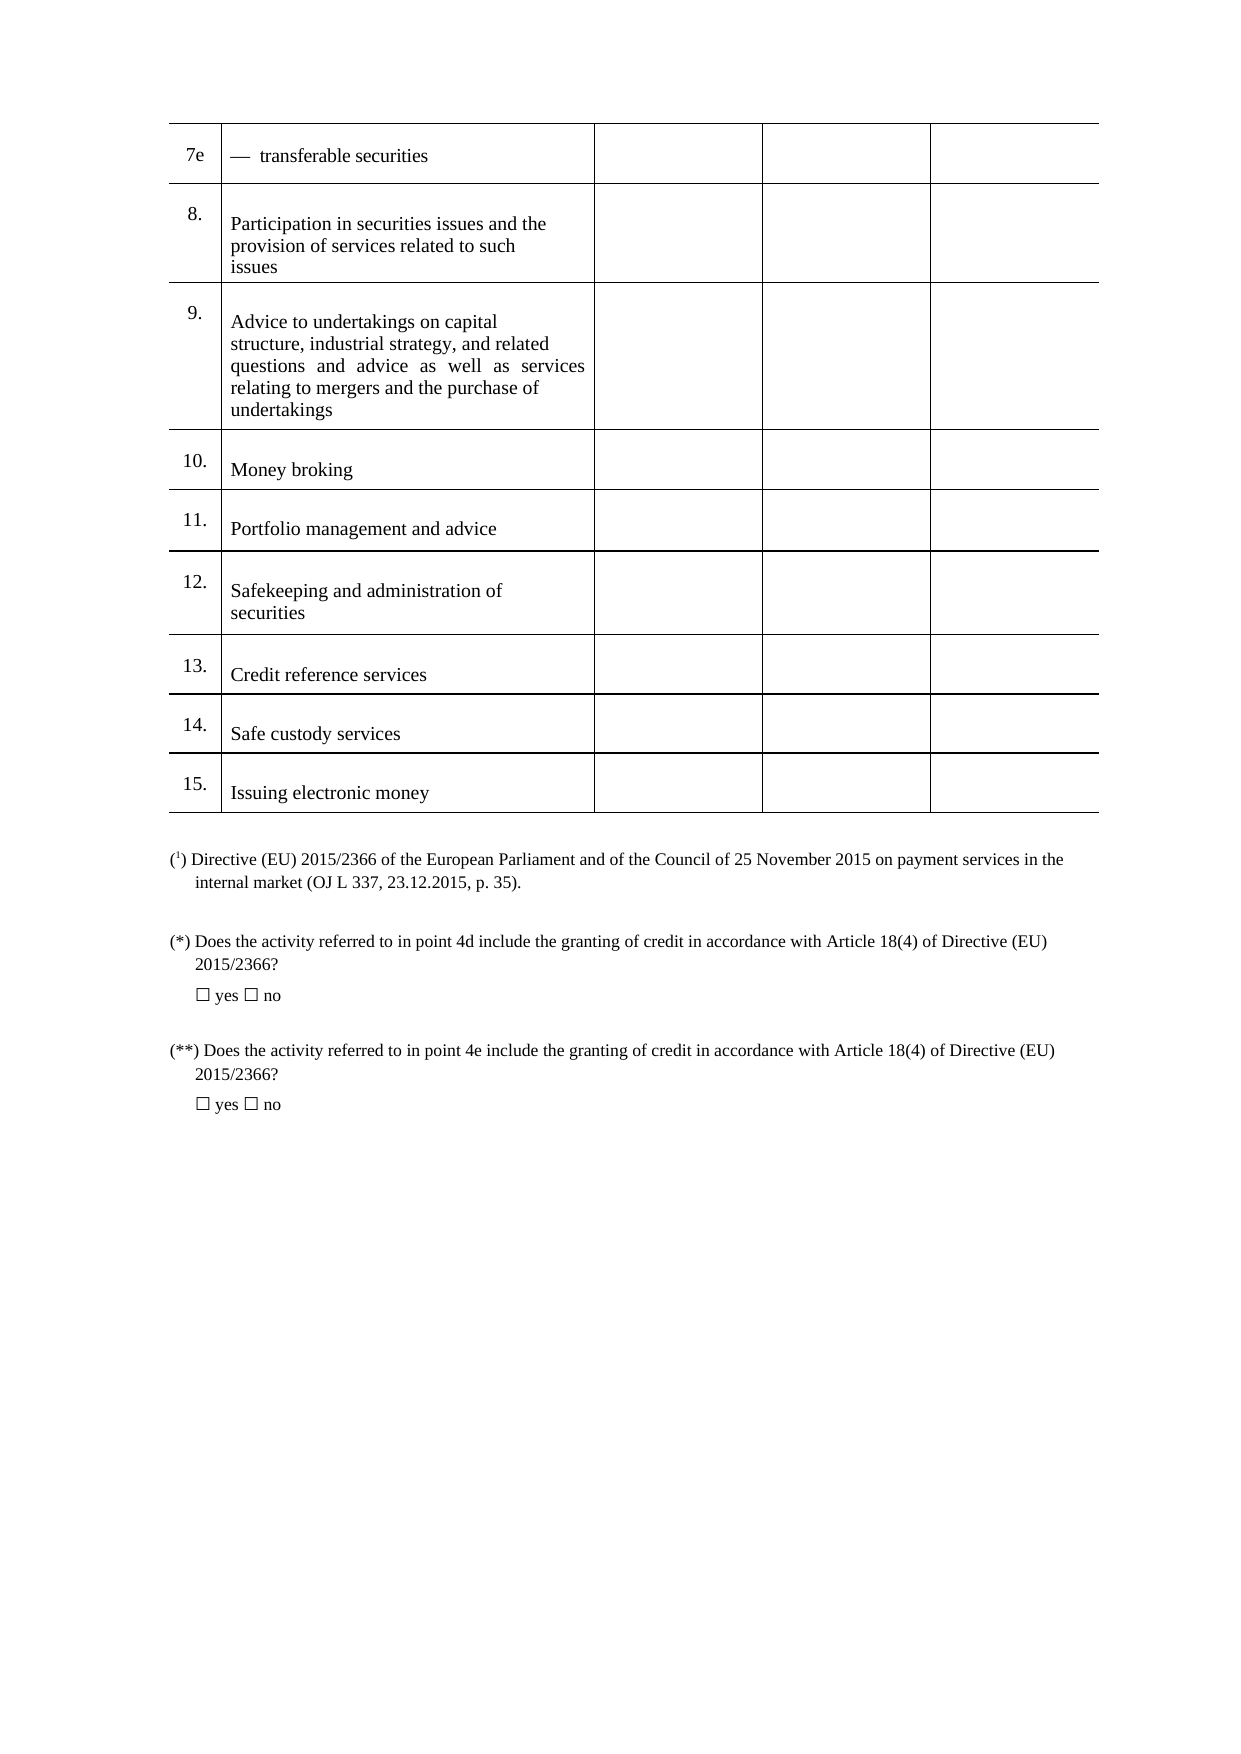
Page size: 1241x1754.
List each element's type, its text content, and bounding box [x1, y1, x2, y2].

table_cell 8. [169, 184, 221, 282]
table_cell 14. [169, 695, 221, 752]
table_cell [763, 283, 930, 429]
table_cell [763, 490, 930, 550]
table_cell [595, 283, 762, 429]
table_cell 12. [169, 552, 221, 634]
table_cell [763, 124, 930, 183]
table_cell 7e [169, 124, 221, 183]
table_cell [931, 430, 1099, 488]
table_cell [595, 552, 762, 634]
table_cell [931, 635, 1099, 693]
text (*) Does the activity referred to in point 4d include the granting of credit in accordance with Article 18(4) of Directive (EU) 2015/2366? [169, 931, 1089, 974]
table_cell [931, 124, 1099, 183]
table_cell transferable securities [222, 124, 594, 183]
table_cell [931, 552, 1099, 634]
table_cell Participation in securities issues and the provision of services related to such issues [222, 184, 594, 282]
table_cell [931, 754, 1099, 812]
table_cell Safe custody services [222, 695, 594, 752]
table_cell [931, 283, 1099, 429]
table_cell [931, 490, 1099, 550]
text ☐ yes ☐ no [195, 1094, 1089, 1114]
table_cell [763, 695, 930, 752]
table_cell 13. [169, 635, 221, 693]
table_cell Safekeeping and administration of securities [222, 552, 594, 634]
table_cell 11. [169, 490, 221, 550]
table_cell [595, 695, 762, 752]
table_cell 15. [169, 754, 221, 812]
table_cell Money broking [222, 430, 594, 488]
table_cell [763, 635, 930, 693]
table_cell Advice to undertakings on capital structure, industrial strategy, and related questions and advice as well as services relating to mergers and the purchase of undertakings [222, 283, 594, 429]
table_cell [931, 184, 1099, 282]
table_cell 9. [169, 283, 221, 429]
table_cell [595, 184, 762, 282]
table_cell Issuing electronic money [222, 754, 594, 812]
table_cell 10. [169, 430, 221, 488]
table_cell [595, 124, 762, 183]
table_cell [595, 754, 762, 812]
table_cell Portfolio management and advice [222, 490, 594, 550]
table_cell [595, 490, 762, 550]
table_cell [763, 184, 930, 282]
table_cell [763, 430, 930, 488]
table_cell [763, 754, 930, 812]
table_cell Credit reference services [222, 635, 594, 693]
text ☐ yes ☐ no [195, 985, 1089, 1005]
text (1) Directive (EU) 2015/2366 of the European Parliament and of the Council of 25 November 2015 on payment services in the internal market (OJ L 337, 23.12.2015, p. 35). [169, 849, 1089, 893]
table_cell [595, 635, 762, 693]
table_cell [763, 552, 930, 634]
text (**) Does the activity referred to in point 4e include the granting of credit in accordance with Article 18(4) of Directive (EU) 2015/2366? [169, 1040, 1089, 1084]
table_cell [931, 695, 1099, 752]
table_cell [595, 430, 762, 488]
